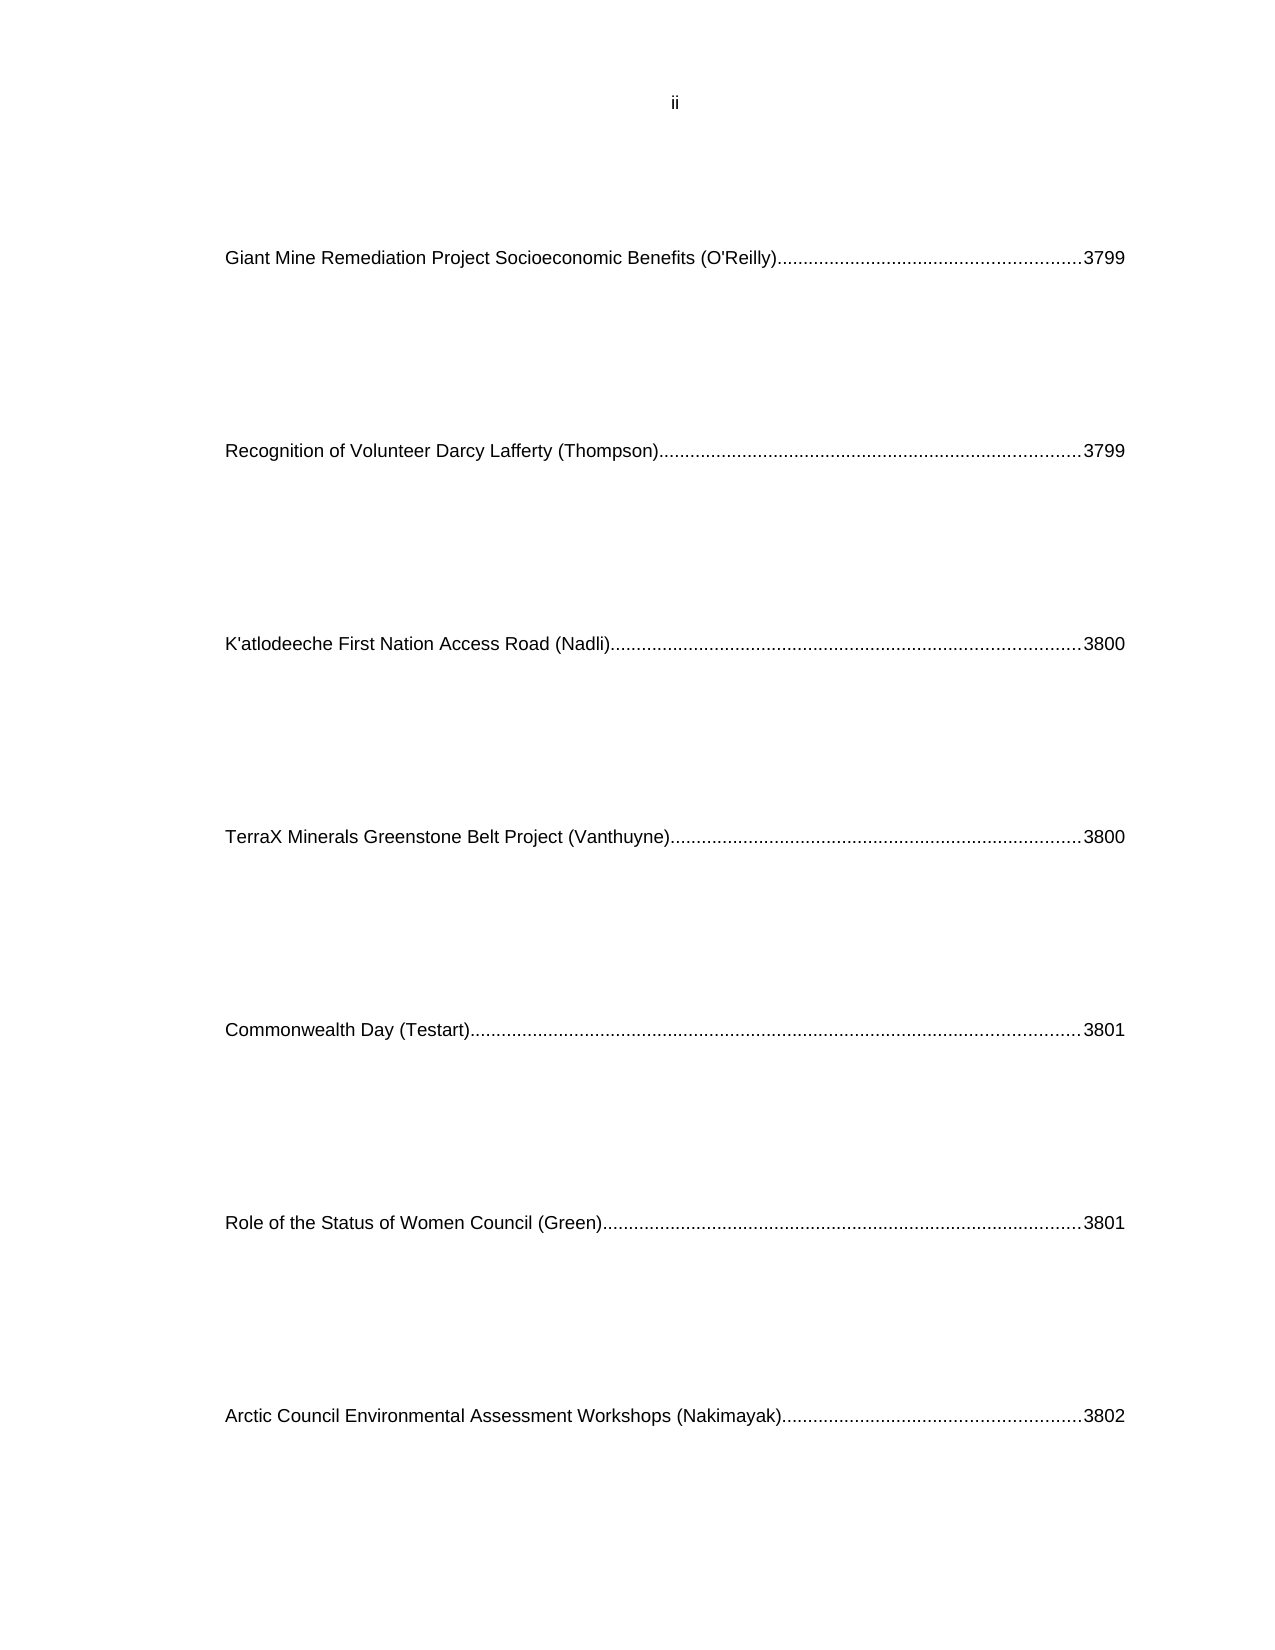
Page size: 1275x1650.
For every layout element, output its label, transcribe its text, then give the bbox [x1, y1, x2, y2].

text Recognition of Volunteer Darcy Lafferty (Thompson) 3799 [225, 440, 1162, 461]
text TerraX Minerals Greenstone Belt Project (Vanthuyne) 3800 [225, 826, 1162, 847]
text K'atlodeeche First Nation Access Road (Nadli) 3800 [225, 633, 1162, 654]
text Arctic Council Environmental Assessment Workshops (Nakimayak) 3802 [225, 1405, 1162, 1427]
text Commonwealth Day (Testart) 3801 [225, 1019, 1162, 1041]
text Role of the Status of Women Council (Green) 3801 [225, 1212, 1162, 1234]
text Giant Mine Remediation Project Socioeconomic Benefits (O'Reilly) 3799 [225, 247, 1162, 268]
